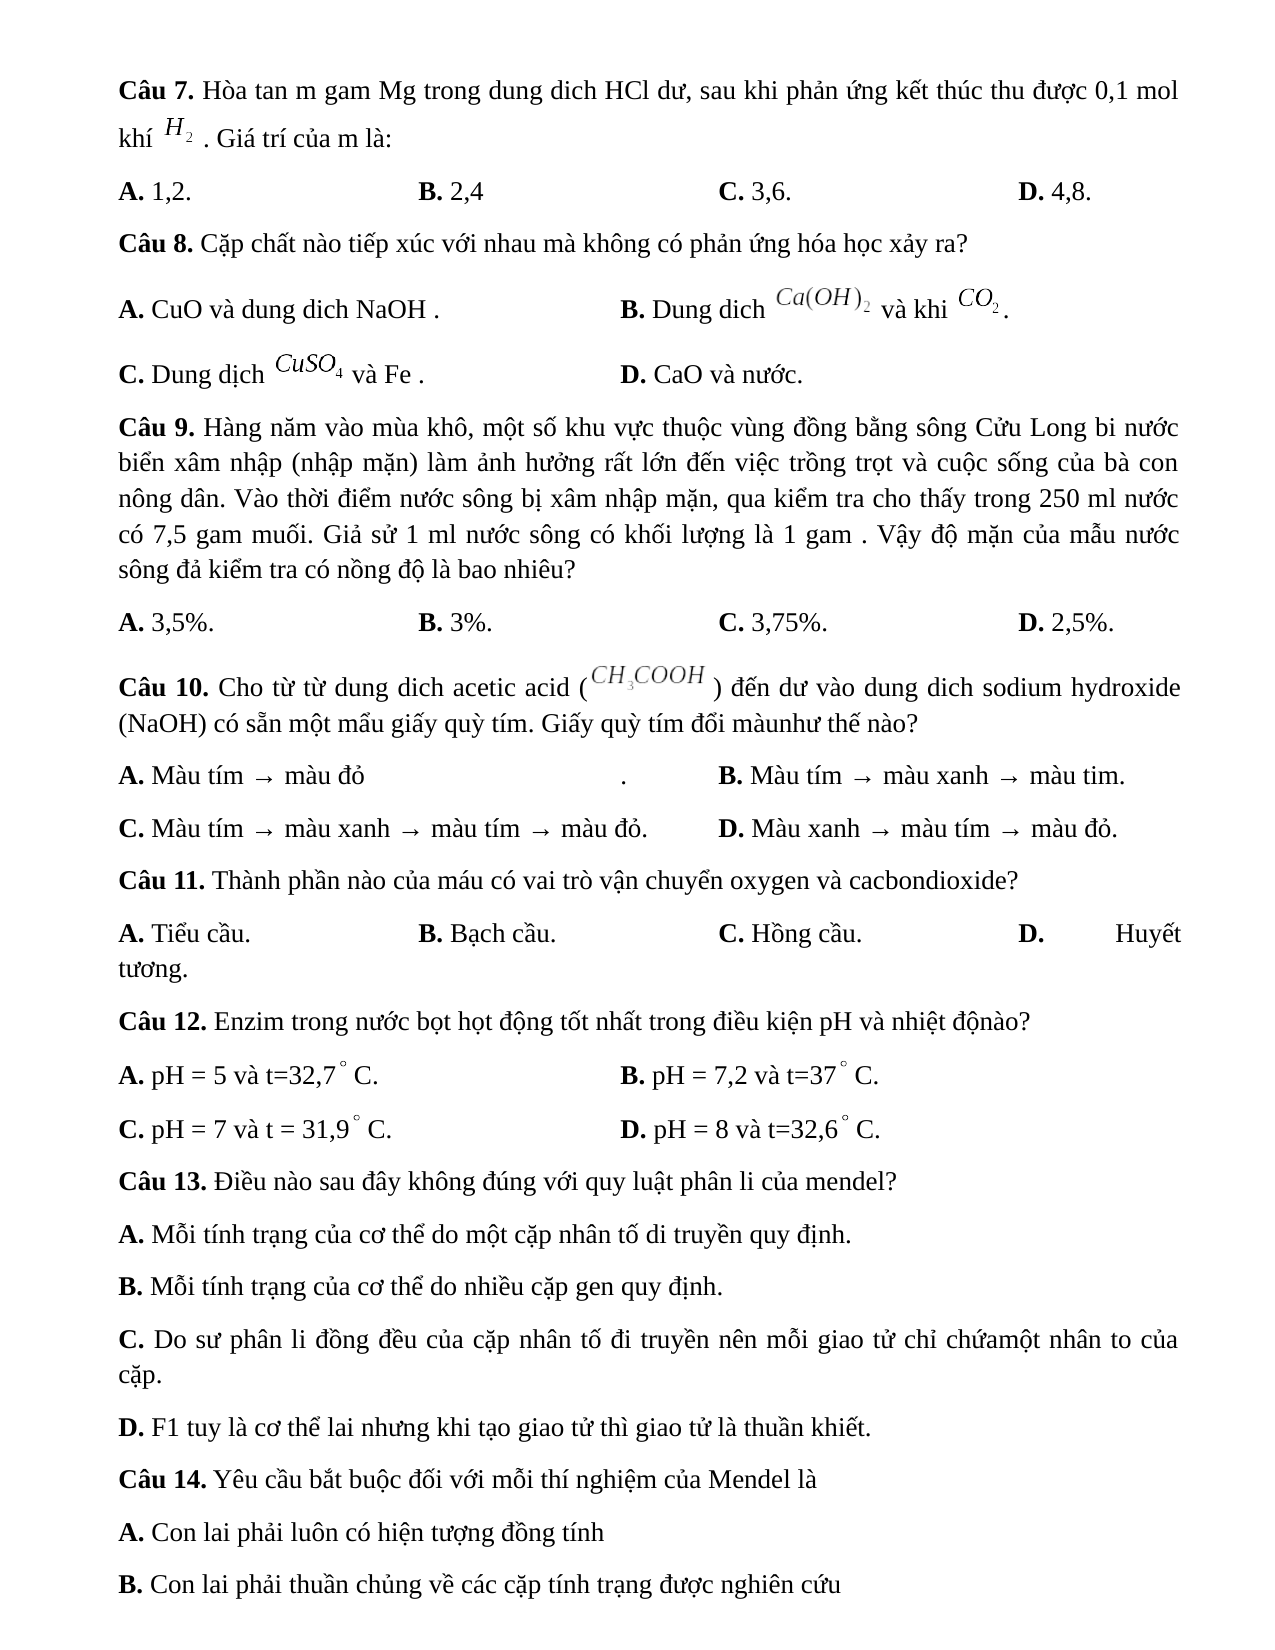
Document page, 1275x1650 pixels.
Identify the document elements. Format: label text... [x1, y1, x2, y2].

text C. Do sư phân li đồng đều của cặp nhân tố đi truyền nên mỗi giao tử chỉ chứamột nhân to của cặp. [118, 1323, 1181, 1389]
text D. F1 tuy là cơ thể lai nhưng khi tạo giao tử thì giao tử là thuần khiết. [118, 1411, 1181, 1442]
text Câu 9. Hàng năm vào mùa khô, một số khu vực thuộc vùng đồng bằng sông Cửu Long bi nước biển xâm nhập (nhập mặn) làm ảnh hưởng rất lớn đến việc trồng trọt và cuộc sống của bà con nông dân. Vào thời điểm nước sông bị xâm nhập mặn, qua kiểm tra cho thấy trong 250 ml nước có 7,5 gam muối. Giả sử 1 ml nước sông có khối lượng là 1 gam . Vậy độ mặn của mẫu nước sông đả kiểm tra có nồng độ là bao nhiêu? [118, 411, 1181, 585]
text A. CuO và dung dich NaOH . B. Dung dich và khi . [118, 280, 1181, 324]
text A. Mỗi tính trạng của cơ thể do một cặp nhân tố di truyền quy định. [118, 1218, 1181, 1249]
text Câu 14. Yêu cầu bắt buộc đối với mỗi thí nghiệm của Mendel là [118, 1463, 1181, 1494]
text Câu 12. Enzim trong nước bọt họt động tốt nhất trong điều kiện pH và nhiệt độnào? [118, 1005, 1181, 1036]
text Câu 8. Cặp chất nào tiếp xúc với nhau mà không có phản ứng hóa học xảy ra? [118, 227, 1181, 258]
text C. pH = 7 và t = 31,9C. D. pH = 8 và t=32,6C. [118, 1111, 1181, 1144]
text B. Mỗi tính trạng của cơ thể do nhiều cặp gen quy định. [118, 1270, 1181, 1301]
text A. Tiểu cầu. B. Bạch cầu. C. Hồng cầu. D. Huyết tương. [118, 917, 1181, 983]
text C. Màu tím → màu xanh → màu tím → màu đỏ. D. Màu xanh → màu tím → màu đỏ. [118, 812, 1181, 843]
text A. 3,5%. B. 3%. C. 3,75%. D. 2,5%. [118, 606, 1181, 637]
text Câu 13. Điều nào sau đây không đúng với quy luật phân li của mendel? [118, 1166, 1181, 1197]
text Câu 11. Thành phần nào của máu có vai trò vận chuyển oxygen và cacbondioxide? [118, 864, 1181, 895]
text A. Con lai phải luôn có hiện tượng đồng tính [118, 1516, 1181, 1547]
text A. Màu tím → màu đỏ . B. Màu tím → màu xanh → màu tim. [118, 759, 1181, 791]
text C. Dung dịch và Fe . D. CaO và nước. [118, 345, 1181, 389]
text A. pH = 5 và t=32,7C. B. pH = 7,2 và t=37C. [118, 1057, 1181, 1090]
text Câu 10. Cho từ từ dung dich acetic acid () đến dư vào dung dich sodium hydroxide (NaOH) có sẵn một mẩu giấy quỳ tím. Giấy quỳ tím đổi màunhư thế nào? [118, 658, 1181, 738]
text B. Con lai phải thuần chủng về các cặp tính trạng được nghiên cứu [118, 1568, 1181, 1599]
text A. 1,2. B. 2,4 C. 3,6. D. 4,8. [118, 175, 1181, 206]
text Câu 7. Hòa tan m gam Mg trong dung dich HCl dư, sau khi phản ứng kết thúc thu được 0,1 mol khí . Giá trí của m là: [118, 74, 1181, 154]
